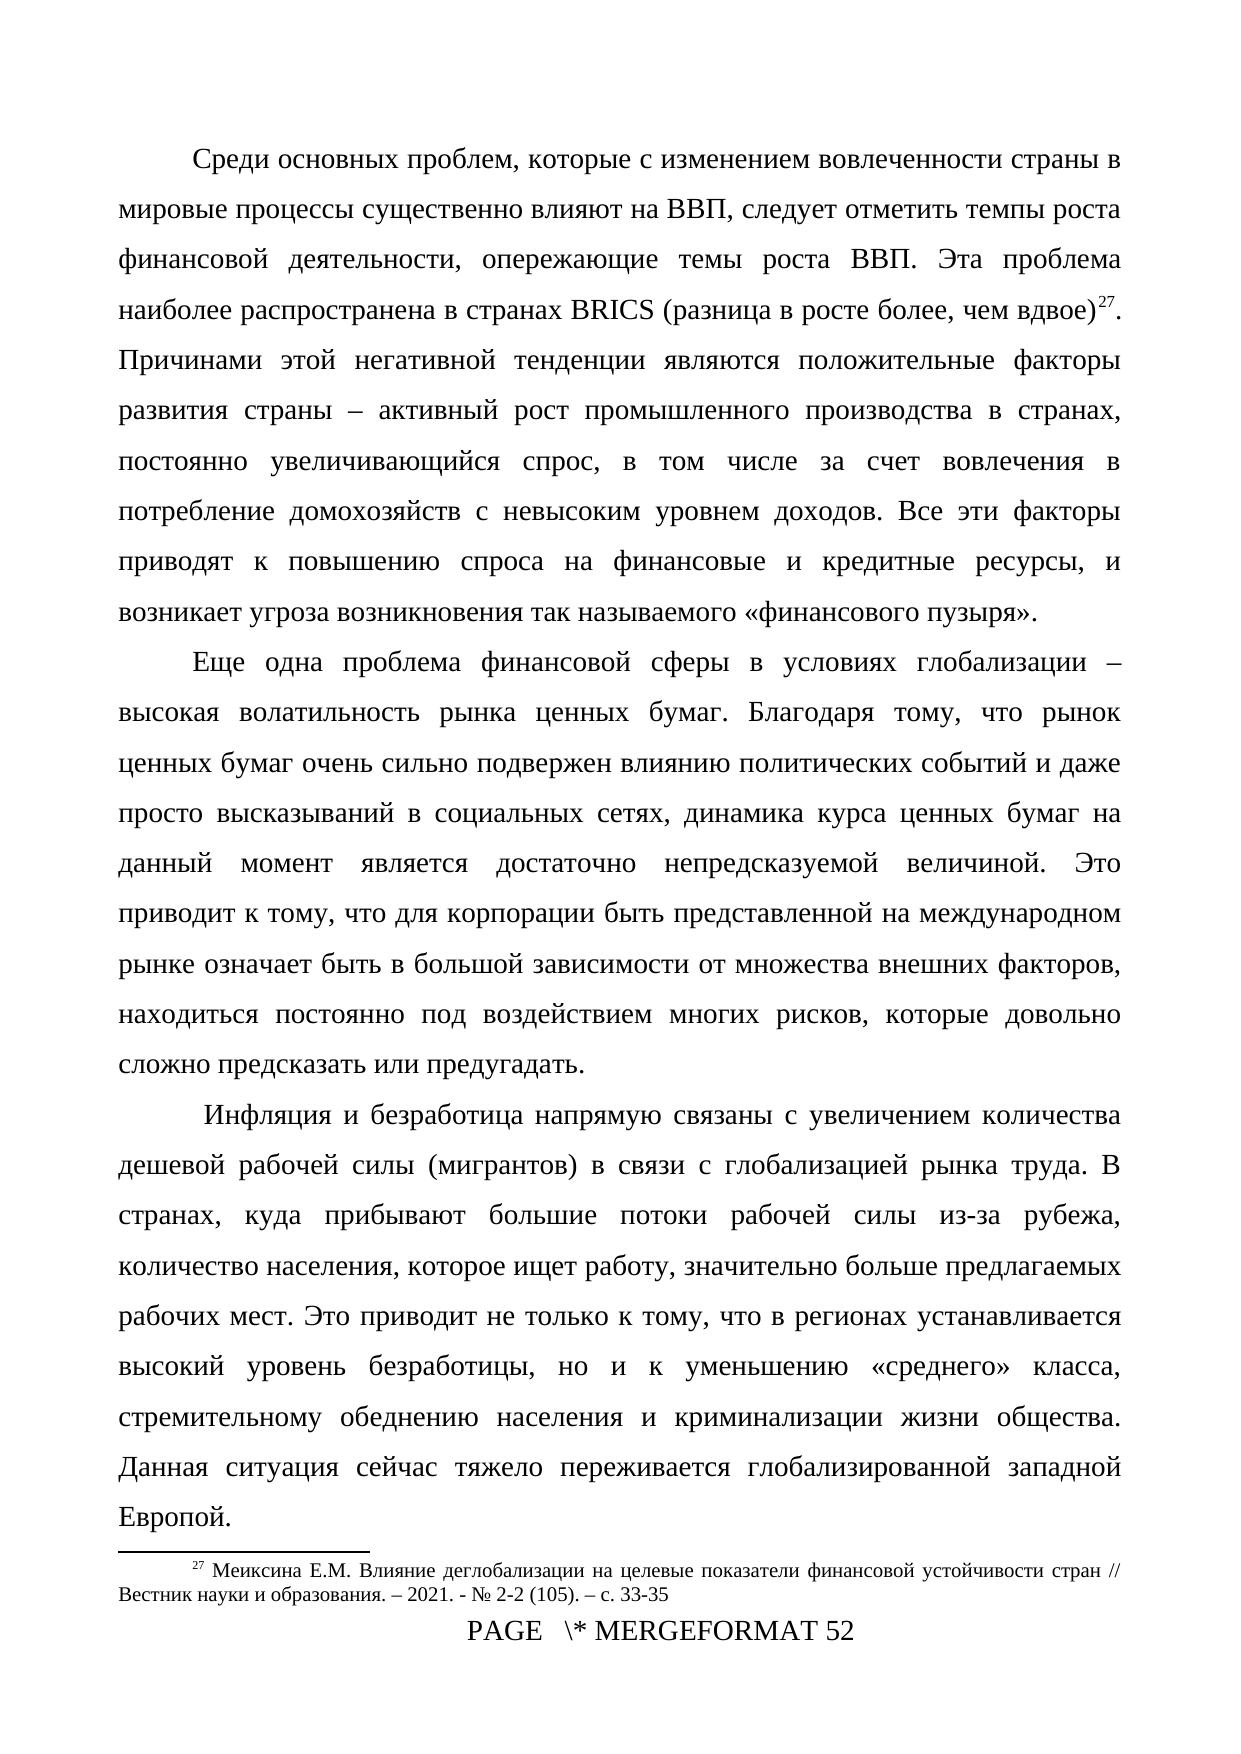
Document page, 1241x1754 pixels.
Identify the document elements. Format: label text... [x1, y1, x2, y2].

text Инфляция и безработица напрямую связаны с увеличением количества дешевой рабочей силы (мигрантов) в связи с глобализацией рынка труда. В странах, куда прибывают большие потоки рабочей силы из-за рубежа, количество населения, которое ищет работу, значительно больше предлагаемых рабочих мест. Это приводит не только к тому, что в регионах устанавливается высокий уровень безработицы, но и к уменьшению «среднего» класса, стремительному обеднению населения и криминализации жизни общества. Данная ситуация сейчас тяжело переживается глобализированной западной Европой. [118, 1097, 1122, 1533]
text Еще одна проблема финансовой сферы в условиях глобализации – высокая волатильность рынка ценных бумаг. Благодаря тому, что рынок ценных бумаг очень сильно подвержен влиянию политических событий и даже просто высказываний в социальных сетях, динамика курса ценных бумаг на данный момент является достаточно непредсказуемой величиной. Это приводит к тому, что для корпорации быть представленной на международном рынке означает быть в большой зависимости от множества внешних факторов, находиться постоянно под воздействием многих рисков, которые довольно сложно предсказать или предугадать. [118, 644, 1122, 1080]
text Среди основных проблем, которые с изменением вовлеченности страны в мировые процессы существенно влияют на ВВП, следует отметить темпы роста финансовой деятельности, опережающие темы роста ВВП. Эта проблема наиболее распространена в странах BRICS (разница в росте более, чем вдвое). Причинами этой негативной тенденции являются положительные факторы развития страны – активный рост промышленного производства в странах, постоянно увеличивающийся спрос, в том числе за счет вовлечения в потребление домохозяйств с невысоким уровнем доходов. Все эти факторы приводят к повышению спроса на финансовые и кредитные ресурсы, и возникает угроза возникновения так называемого «финансового пузыря». [118, 141, 1122, 627]
